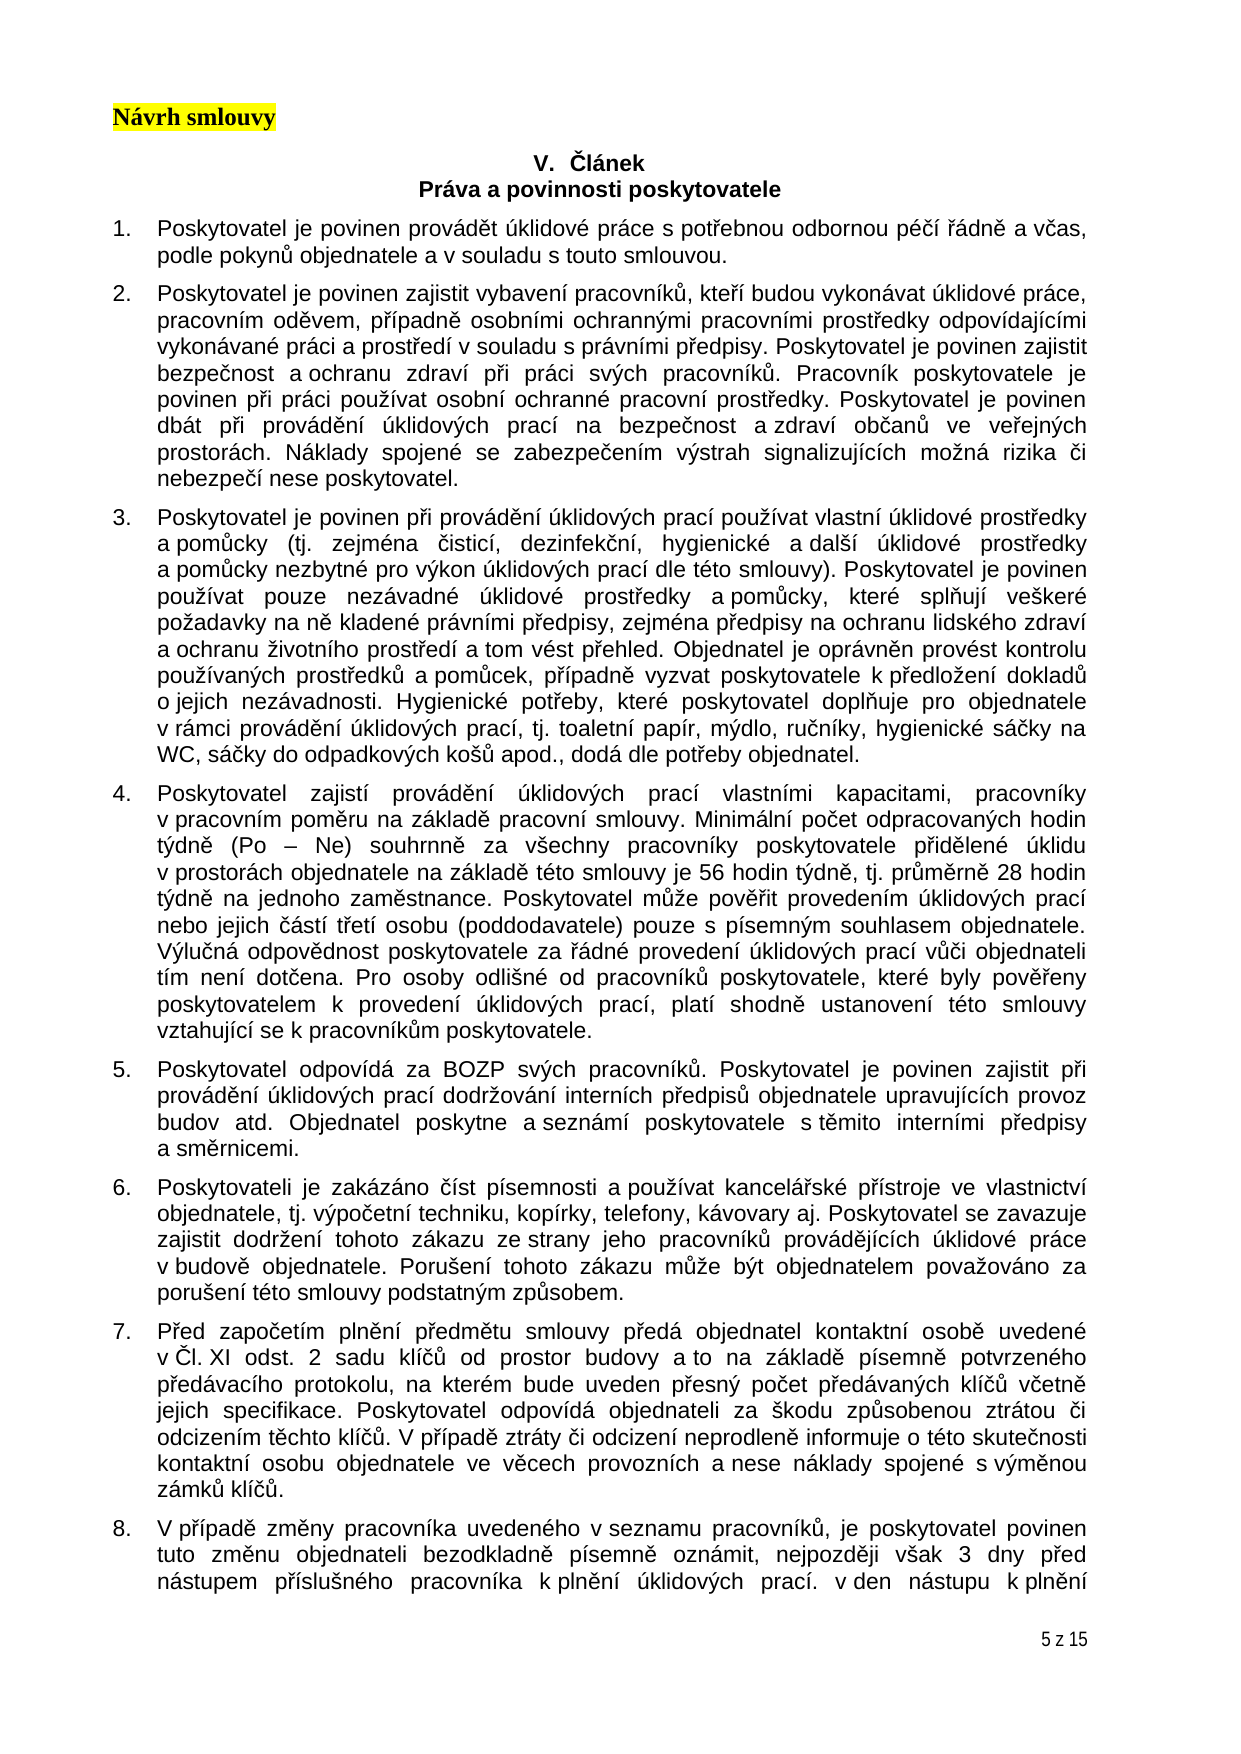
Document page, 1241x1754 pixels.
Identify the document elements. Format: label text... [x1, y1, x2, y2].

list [112, 1515, 1087, 1594]
list Poskytovatel zajistí provádění úklidových prací vlastními kapacitami, pracovníky v pracovním poměru na základě pracovní smlouvy. Minimální počet odpracovaných hodin týdně (Po – Ne) souhrnně za všechny pracovníky poskytovatele přidělené úklidu v prostorách objednatele na základě této smlouvy je 56 hodin týdně, tj. průměrně 28 hodin týdně na jednoho zaměstnance. Poskytovatel může pověřit provedením úklidových prací nebo jejich částí třetí osobu (poddodavatele) pouze s písemným souhlasem objednatele. Výlučná odpovědnost poskytovatele za řádné provedení úklidových prací vůči objednateli tím není dotčena. Pro osoby odlišné od pracovníků poskytovatele, které byly pověřeny poskytovatelem k provedení úklidových prací, platí shodně ustanovení této smlouvy vztahující se k pracovníkům poskytovatele. [112, 780, 1087, 1043]
list Poskytovatel je povinen při provádění úklidových prací používat vlastní úklidové prostředky a pomůcky (tj. zejména čisticí, dezinfekční, hygienické a další úklidové prostředky a pomůcky nezbytné pro výkon úklidových prací dle této smlouvy). Poskytovatel je povinen používat pouze nezávadné úklidové prostředky a pomůcky, které splňují veškeré požadavky na ně kladené právními předpisy, zejména předpisy na ochranu lidského zdraví a ochranu životního prostředí a tom vést přehled. Objednatel je oprávněn provést kontrolu používaných prostředků a pomůcek, případně vyzvat poskytovatele k předložení dokladů o jejich nezávadnosti. Hygienické potřeby, které poskytovatel doplňuje pro objednatele v rámci provádění úklidových prací, tj. toaletní papír, mýdlo, ručníky, hygienické sáčky na WC, sáčky do odpadkových košů apod., dodá dle potřeby objednatel. [112, 504, 1087, 767]
list Poskytovatel je povinen provádět úklidové práce s potřebnou odbornou péčí řádně a včas, podle pokynů objednatele a v souladu s touto smlouvou. [112, 215, 1087, 268]
list Článek [112, 150, 1087, 176]
list Poskytovateli je zakázáno číst písemnosti a používat kancelářské přístroje ve vlastnictví objednatele, tj. výpočetní techniku, kopírky, telefony, kávovary aj. Poskytovatel se zavazuje zajistit dodržení tohoto zákazu ze strany jeho pracovníků provádějících úklidové práce v budově objednatele. Porušení tohoto zákazu může být objednatelem považováno za porušení této smlouvy podstatným způsobem. [112, 1174, 1087, 1306]
list Poskytovatel odpovídá za BOZP svých pracovníků. Poskytovatel je povinen zajistit při provádění úklidových prací dodržování interních předpisů objednatele upravujících provoz budov atd. Objednatel poskytne a seznámí poskytovatele s těmito interními předpisy a směrnicemi. [112, 1056, 1087, 1161]
text Práva a povinnosti poskytovatele [112, 176, 1087, 203]
list Před započetím plnění předmětu smlouvy předá objednatel kontaktní osobě uvedené v Čl. XI odst. 2 sadu klíčů od prostor budovy a to na základě písemně potvrzeného předávacího protokolu, na kterém bude uveden přesný počet předávaných klíčů včetně jejich specifikace. Poskytovatel odpovídá objednateli za škodu způsobenou ztrátou či odcizením těchto klíčů. V případě ztráty či odcizení neprodleně informuje o této skutečnosti kontaktní osobu objednatele ve věcech provozních a nese náklady spojené s výměnou zámků klíčů. [112, 1318, 1087, 1502]
list Poskytovatel je povinen zajistit vybavení pracovníků, kteří budou vykonávat úklidové práce, pracovním oděvem, případně osobními ochrannými pracovními prostředky odpovídajícími vykonávané práci a prostředí v souladu s právními předpisy. Poskytovatel je povinen zajistit bezpečnost a ochranu zdraví při práci svých pracovníků. Pracovník poskytovatele je povinen při práci používat osobní ochranné pracovní prostředky. Poskytovatel je povinen dbát při provádění úklidových prací na bezpečnost a zdraví občanů ve veřejných prostorách. Náklady spojené se zabezpečením výstrah signalizujících možná rizika či nebezpečí nese poskytovatel. [112, 280, 1087, 491]
